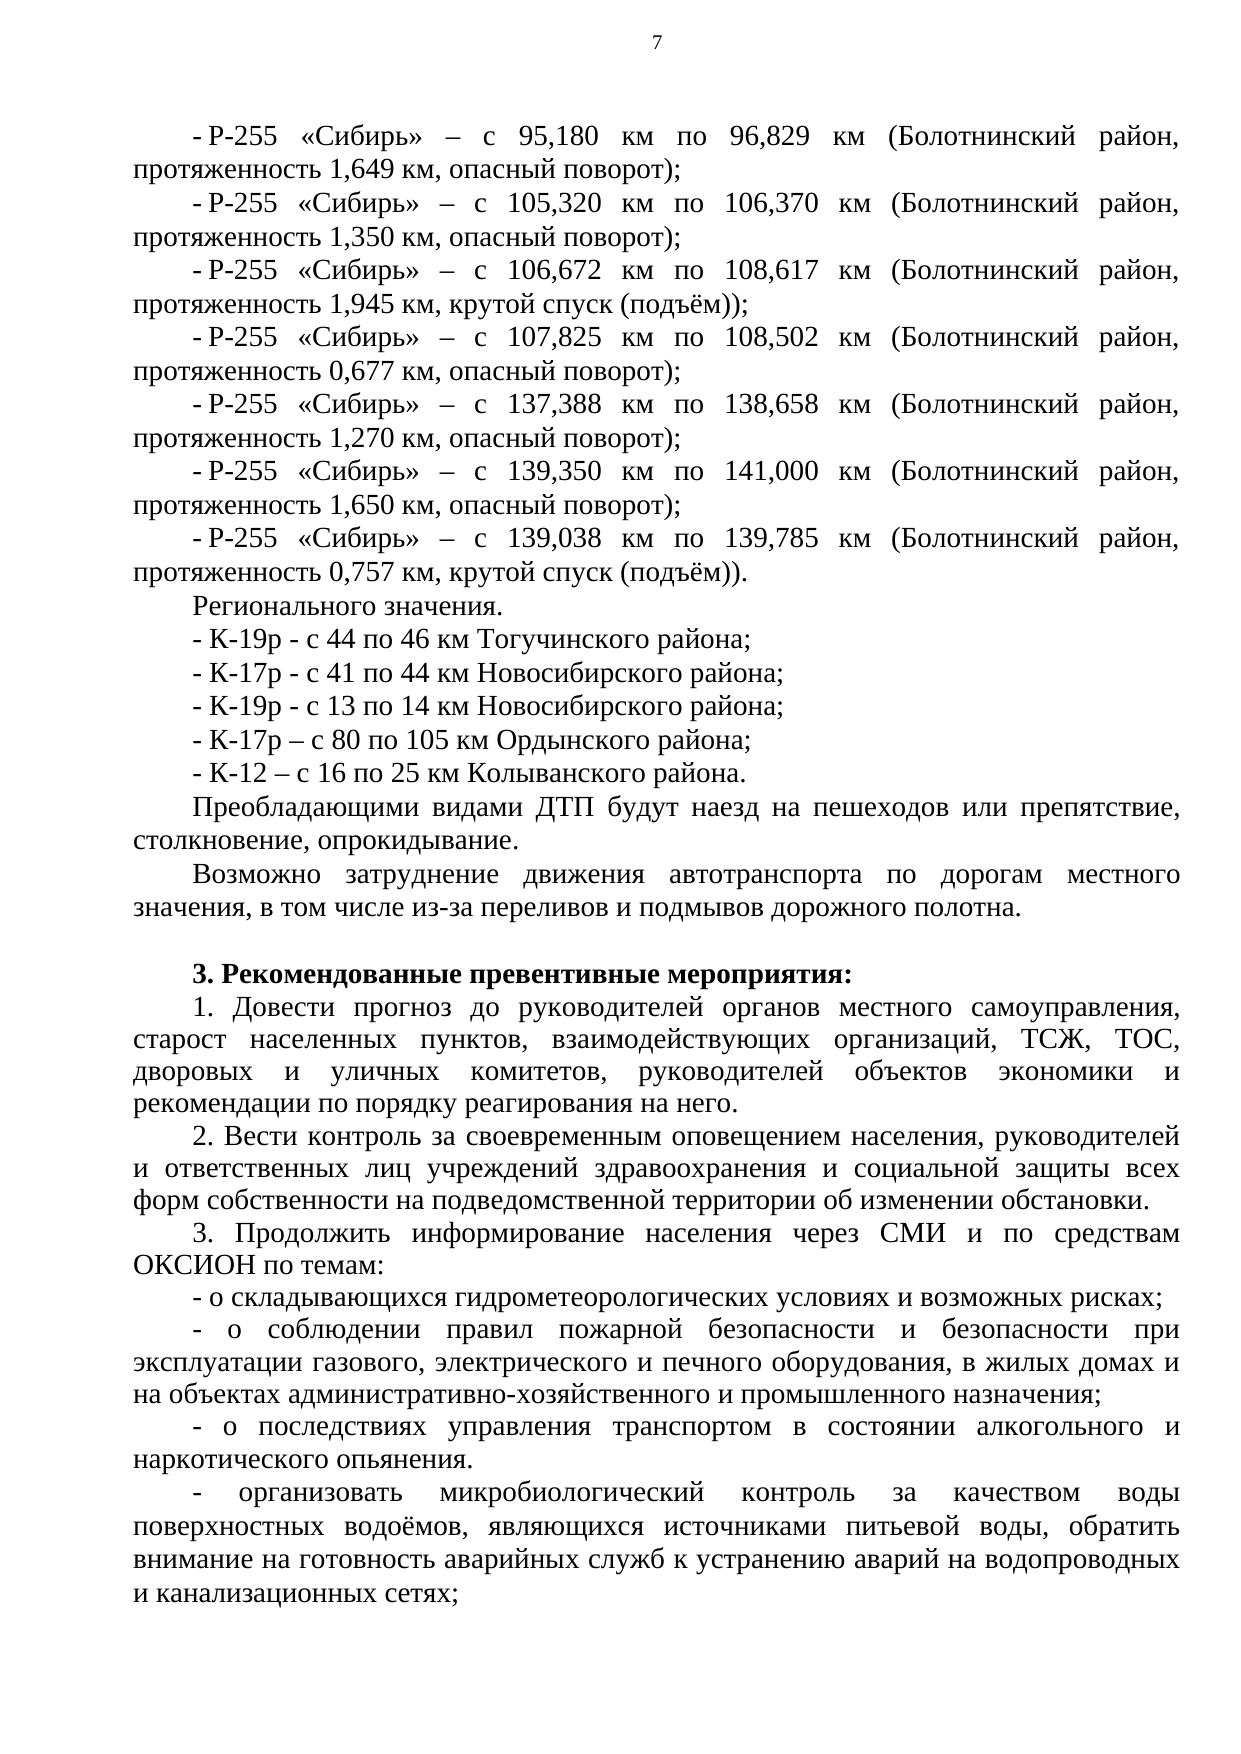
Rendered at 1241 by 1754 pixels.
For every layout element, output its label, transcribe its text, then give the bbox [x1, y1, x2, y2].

text 3. Рекомендованные превентивные мероприятия: [133, 957, 1181, 990]
text - Р-255 «Сибирь» – с 105,320 км по 106,370 км (Болотнинский район, протяженность 1,350 км, опасный поворот); [133, 185, 1181, 252]
text 2. Вести контроль за своевременным оповещением населения, руководителей и ответственных лиц учреждений здравоохранения и социальной защиты всех форм собственности на подведомственной территории об изменении обстановки. [133, 1119, 1181, 1216]
text Преобладающими видами ДТП будут наезд на пешеходов или препятствие, столкновение, опрокидывание. [133, 789, 1181, 856]
text Регионального значения. [133, 588, 1181, 621]
text - К-12 – с 16 по 25 км Колыванского района. [133, 755, 1181, 789]
text - Р-255 «Сибирь» – с 139,350 км по 141,000 км (Болотнинский район, протяженность 1,650 км, опасный поворот); [133, 453, 1181, 521]
text - К-17р – с 80 по 105 км Ордынского района; [133, 722, 1181, 755]
text - организовать микробиологический контроль за качеством воды поверхностных водоёмов, являющихся источниками питьевой воды, обратить внимание на готовность аварийных служб к устранению аварий на водопроводных и канализационных сетях; [133, 1474, 1181, 1609]
text - о последствиях управления транспортом в состоянии алкогольного и наркотического опьянения. [133, 1410, 1181, 1474]
text - о соблюдении правил пожарной безопасности и безопасности при эксплуатации газового, электрического и печного оборудования, в жилых домах и на объектах административно-хозяйственного и промышленного назначения; [133, 1313, 1181, 1410]
text - Р-255 «Сибирь» – с 95,180 км по 96,829 км (Болотнинский район, протяженность 1,649 км, опасный поворот); [133, 118, 1181, 185]
text - К-17р - с 41 по 44 км Новосибирского района; [133, 655, 1181, 688]
text - о складывающихся гидрометеорологических условиях и возможных рисках; [133, 1281, 1181, 1313]
text - Р-255 «Сибирь» – с 107,825 км по 108,502 км (Болотнинский район, протяженность 0,677 км, опасный поворот); [133, 319, 1181, 386]
text - Р-255 «Сибирь» – с 137,388 км по 138,658 км (Болотнинский район, протяженность 1,270 км, опасный поворот); [133, 386, 1181, 453]
text - К-19р - с 13 по 14 км Новосибирского района; [133, 688, 1181, 722]
text 3. Продолжить информирование населения через СМИ и по средствам ОКСИОН по темам: [133, 1216, 1181, 1281]
text 1. Довести прогноз до руководителей органов местного самоуправления, старост населенных пунктов, взаимодействующих организаций, ТСЖ, ТОС, дворовых и уличных комитетов, руководителей объектов экономики и рекомендации по порядку реагирования на него. [133, 990, 1181, 1119]
text Возможно затруднение движения автотранспорта по дорогам местного значения, в том числе из-за переливов и подмывов дорожного полотна. [133, 856, 1181, 923]
text - Р-255 «Сибирь» – с 106,672 км по 108,617 км (Болотнинский район, протяженность 1,945 км, крутой спуск (подъём)); [133, 252, 1181, 319]
text - Р-255 «Сибирь» – с 139,038 км по 139,785 км (Болотнинский район, протяженность 0,757 км, крутой спуск (подъём)). [133, 521, 1181, 588]
text - К-19р - с 44 по 46 км Тогучинского района; [133, 621, 1181, 655]
